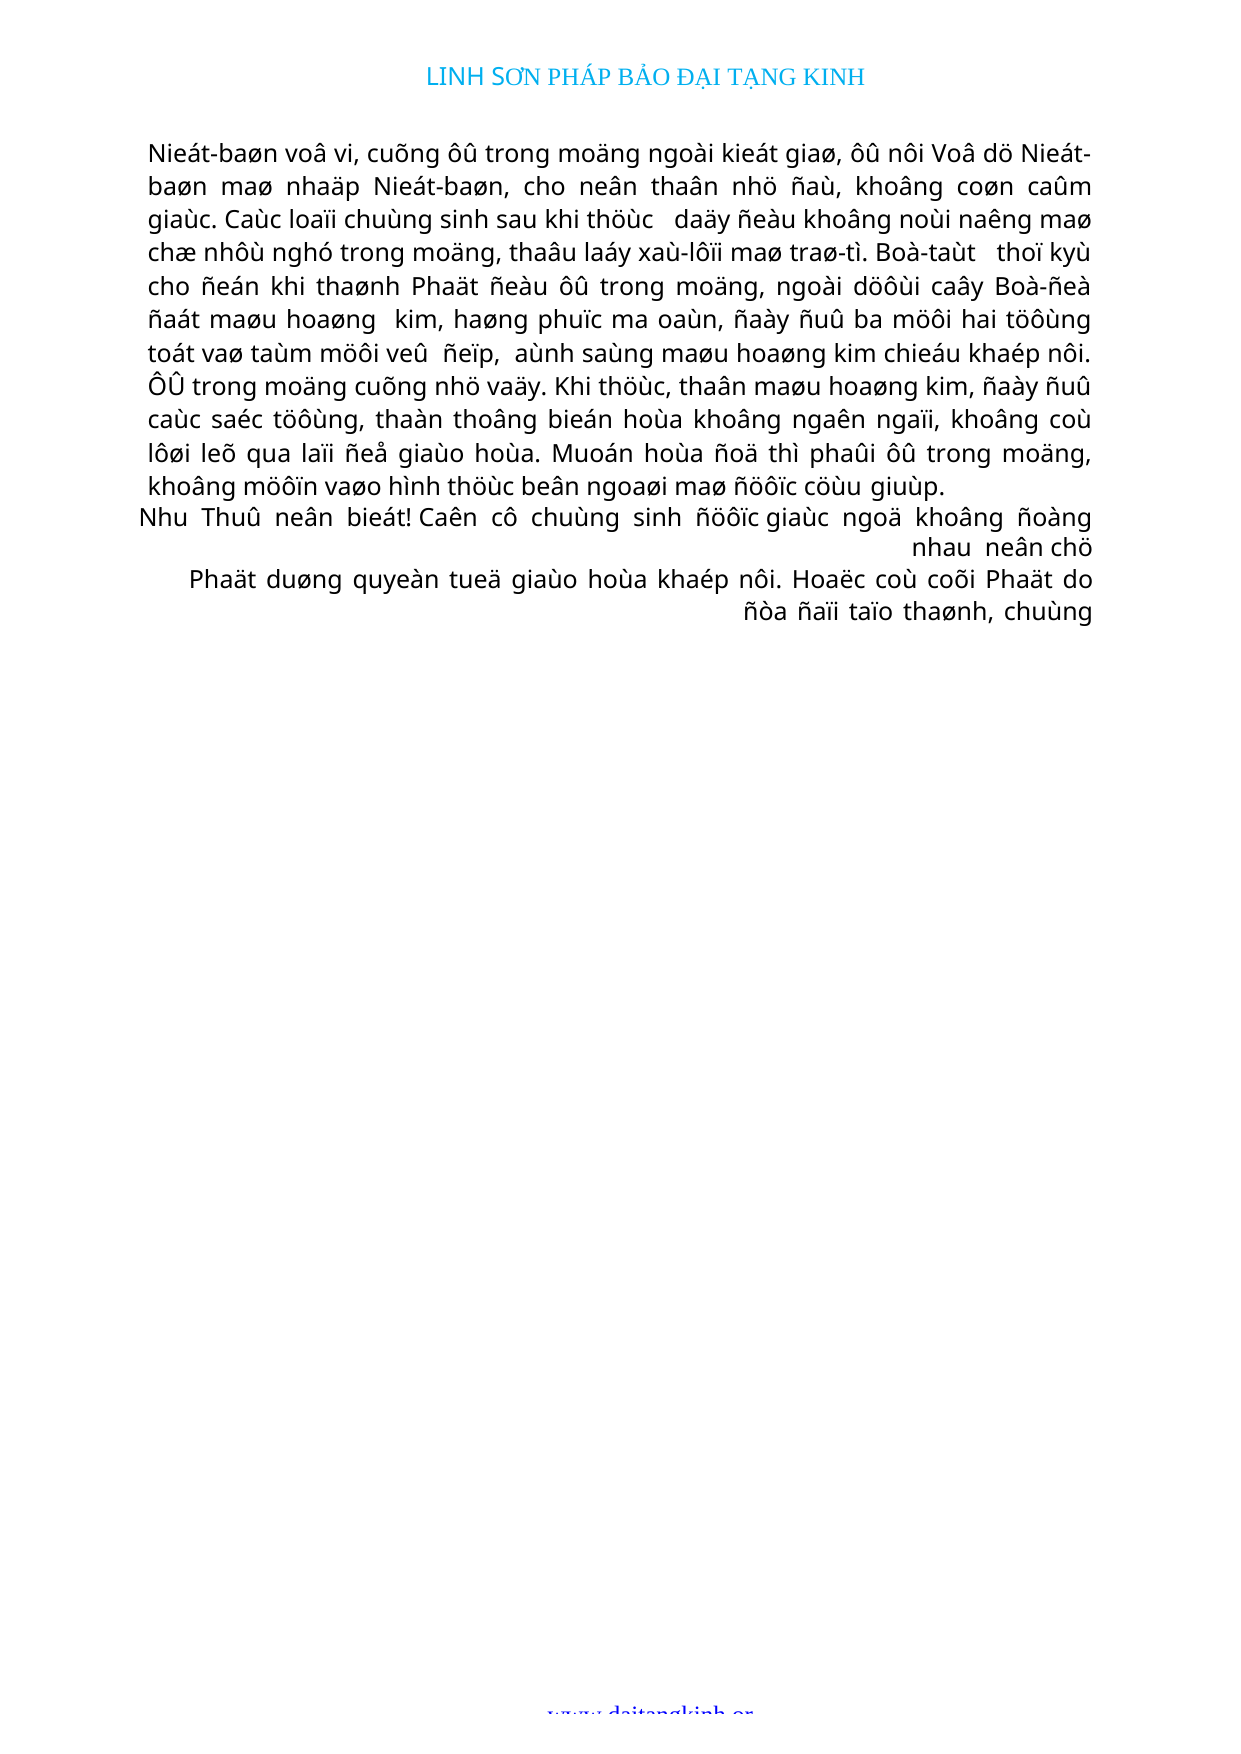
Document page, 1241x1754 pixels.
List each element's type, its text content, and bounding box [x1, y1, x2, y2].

text Phaät duøng quyeàn tueä giaùo hoùa khaép nôi. Hoaëc coù coõi Phaät do ñòa ñaïi taïo thaønh, chuùng [135, 562, 1093, 627]
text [147, 135, 1093, 503]
text Nhu Thuû neân bieát! Caên cô chuùng sinh ñöôïc giaùc ngoä khoâng ñoàng nhau neân chö [135, 503, 1093, 562]
